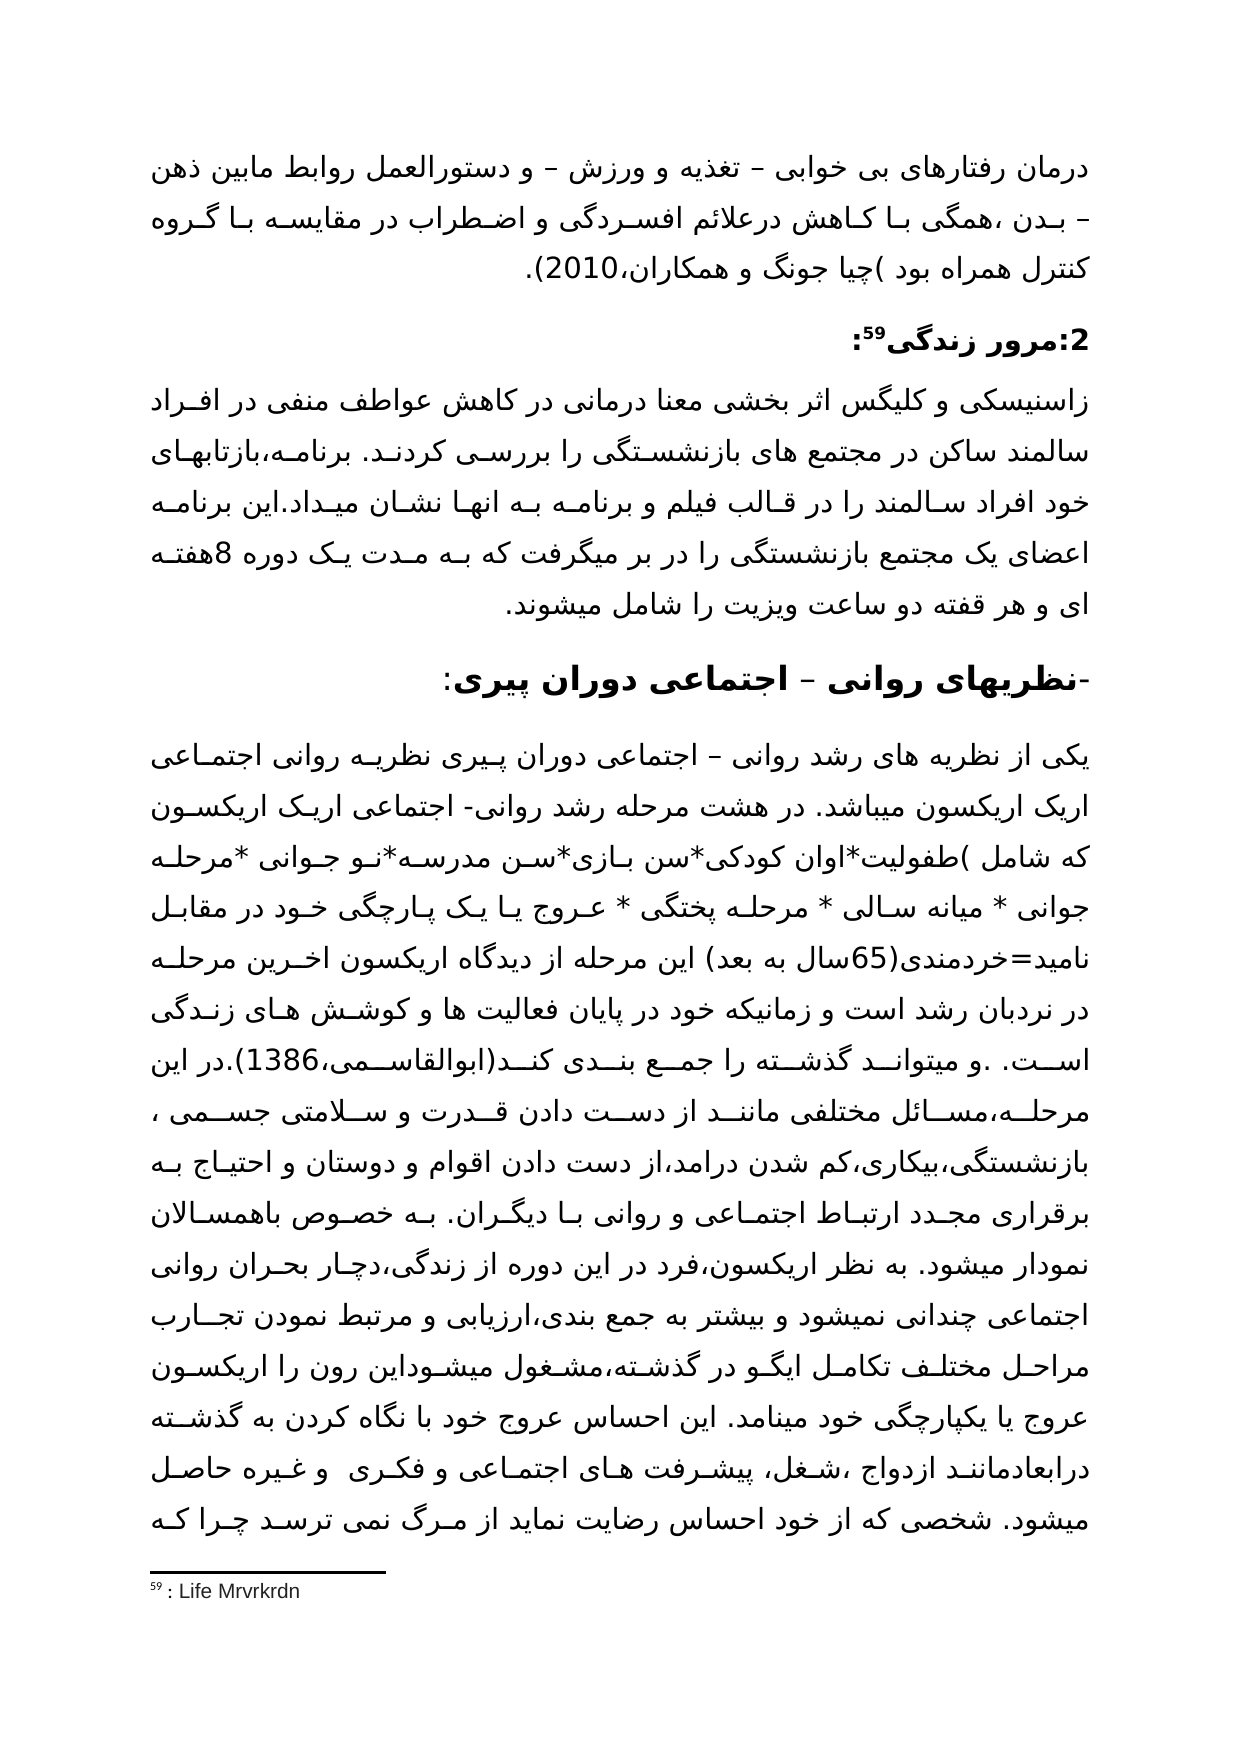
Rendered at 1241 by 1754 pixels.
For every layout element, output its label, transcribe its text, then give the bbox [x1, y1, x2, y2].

text زاسنیسکی و کلیگس اثر بخشی معنا درمانی در کاهش عواطف منفی در افراد سالمند ساکن در مجتمع های بازنشستگی را بررسی کردند. برنامه،بازتابهای خود افراد سالمند را در قالب فیلم و برنامه به انها نشان میداد.این برنامه اعضای یک مجتمع بازنشستگی را در بر میگرفت که به مدت یک دوره 8هفته ای و هر قفته دو ساعت ویزیت را شامل میشوند. [150, 383, 1090, 621]
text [150, 150, 1090, 286]
text -نظریهای روانی – اجتماعی دوران پیری: [150, 659, 1090, 698]
text 2:مرور زندگی: [150, 324, 1090, 358]
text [150, 738, 1090, 1536]
